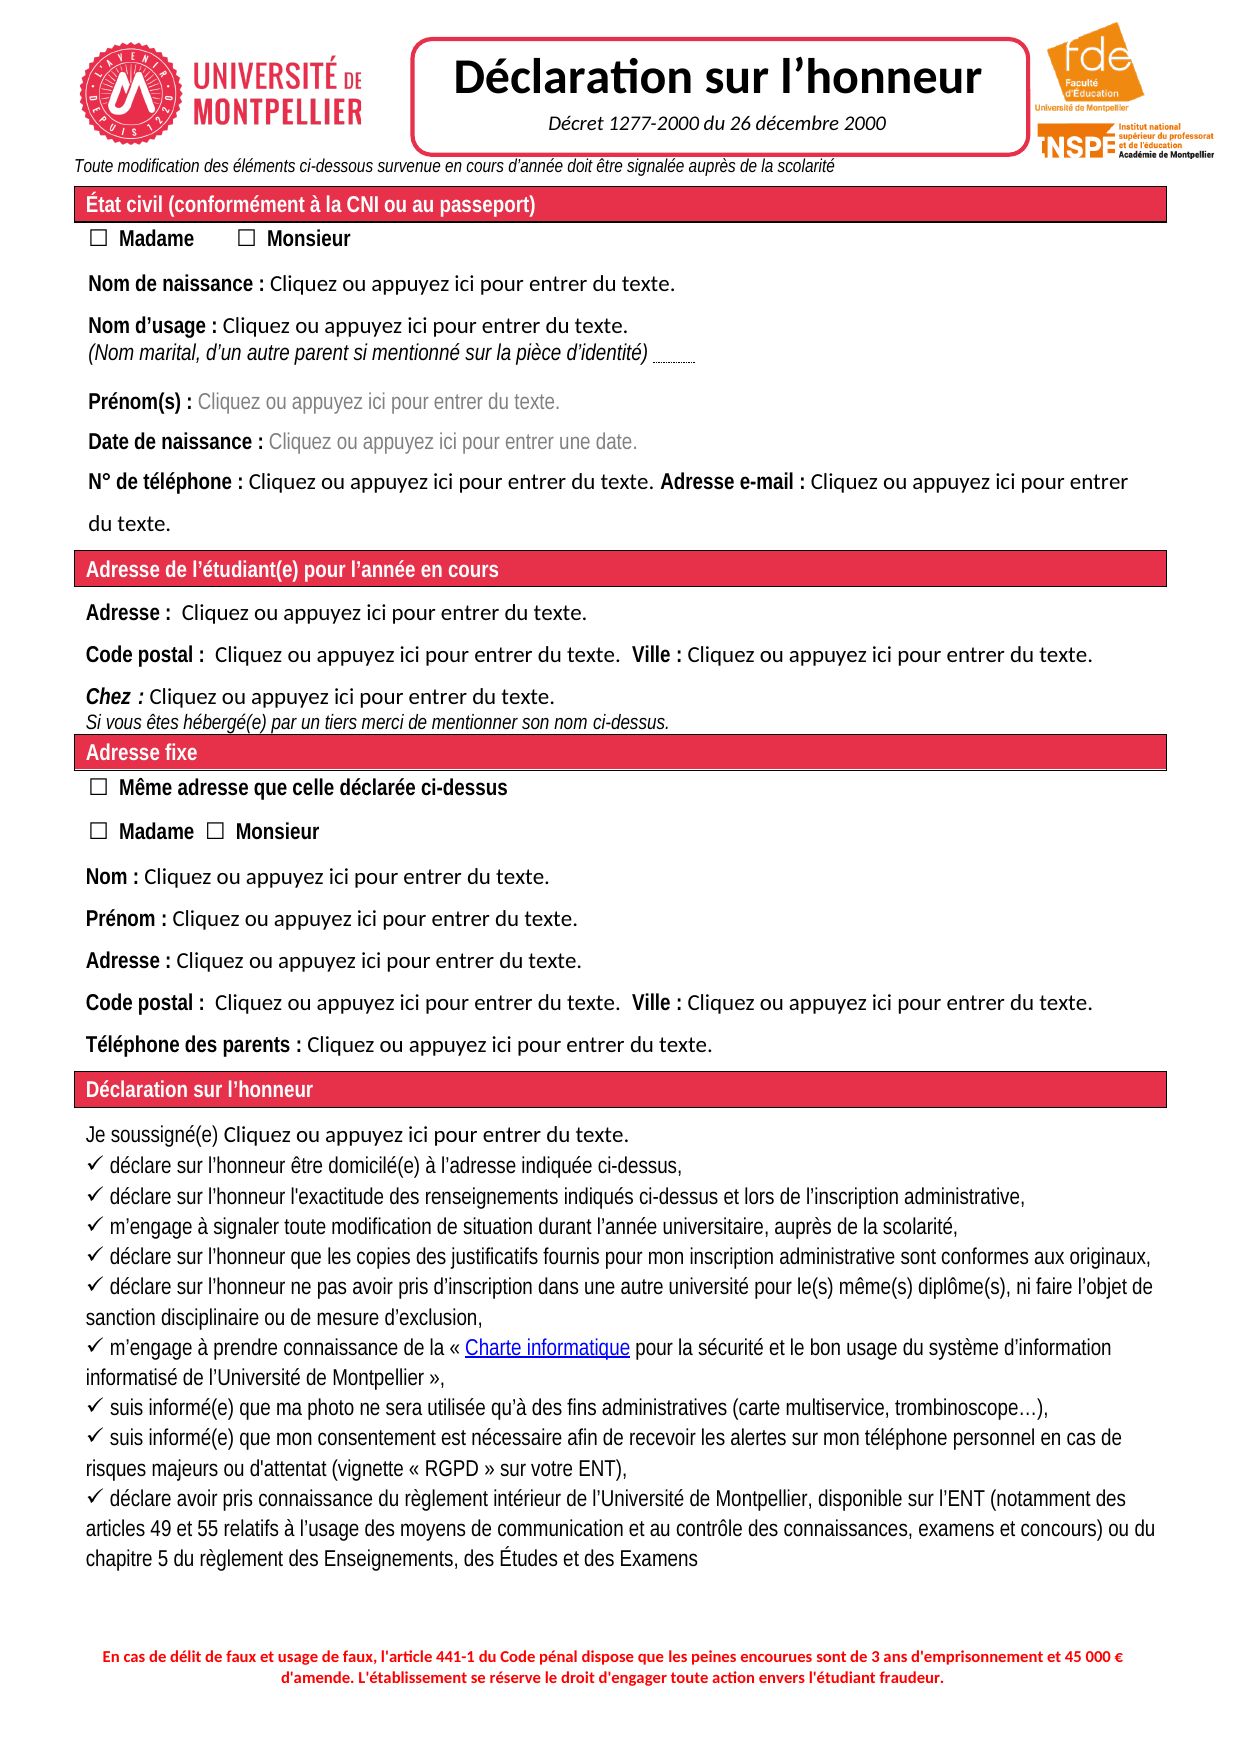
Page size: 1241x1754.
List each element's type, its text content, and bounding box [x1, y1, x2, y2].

table_header État civil (conformément à la CNI ou au passeport) [75, 187, 1166, 221]
table_cell Madame Monsieur Nom de naissance : Nom d’usage : (Nom marital, d’un autre parent si mentionné sur la pièce d’identité) Prénom(s) : Date de naissance : N° de téléphone : Adresse e-mail : [74, 223, 1167, 550]
picture [1037, 123, 1214, 159]
table_cell Adresse : Code postal : Ville : Chez : Si vous êtes hébergé(e) par un tiers merci de mentionner son nom ci-dessus. [74, 587, 1167, 734]
picture [79, 42, 362, 145]
table_cell Même adresse que celle déclarée ci-dessus Madame Monsieur Nom : Prénom : Adresse : Code postal : Ville : Téléphone des parents : [74, 771, 1167, 1071]
table_cell Déclaration sur l’honneur [75, 1072, 1166, 1107]
table_cell Adresse de l’étudiant(e) pour l’année en cours [75, 551, 1166, 586]
text Toute modification des éléments ci-dessous survenue en cours d’année doit être signalée auprès de la scolarité [74, 154, 1152, 176]
table_cell Je soussigné(e) déclare sur l’honneur être domicilé(e) à l’adresse indiquée ci-dessus, déclare sur l’honneur l'exactitude des renseignements indiqués ci-dessus et lors de l’inscription administrative, m’engage à signaler toute modification de situation durant l’année universitaire, auprès de la scolarité, déclare sur l’honneur que les copies des justificatifs fournis pour mon inscription administrative sont conformes aux originaux, déclare sur l’honneur ne pas avoir pris d’inscription dans une autre université pour le(s) même(s) diplôme(s), ni faire l’objet de sanction disciplinaire ou de mesure d’exclusion, m’engage à prendre connaissance de la « Charte informatique pour la sécurité et le bon usage du système d’information informatisé de l’Université de Montpellier », suis informé(e) que ma photo ne sera utilisée qu’à des fins administratives (carte multiservice, trombinoscope…), suis informé(e) que mon consentement est nécessaire afin de recevoir les alertes sur mon téléphone personnel en cas de risques majeurs ou d'attentat (vignette « RGPD » sur votre ENT), déclare avoir pris connaissance du règlement intérieur de l’Université de Montpellier, disponible sur l’ENT (notamment des articles 49 et 55 relatifs à l’usage des moyens de communication et au contrôle des connaissances, examens et concours) ou du chapitre 5 du règlement des Enseignements, des Études et des Examens [74, 1108, 1167, 1583]
table_cell Adresse fixe [75, 735, 1166, 769]
picture [1027, 13, 1152, 121]
